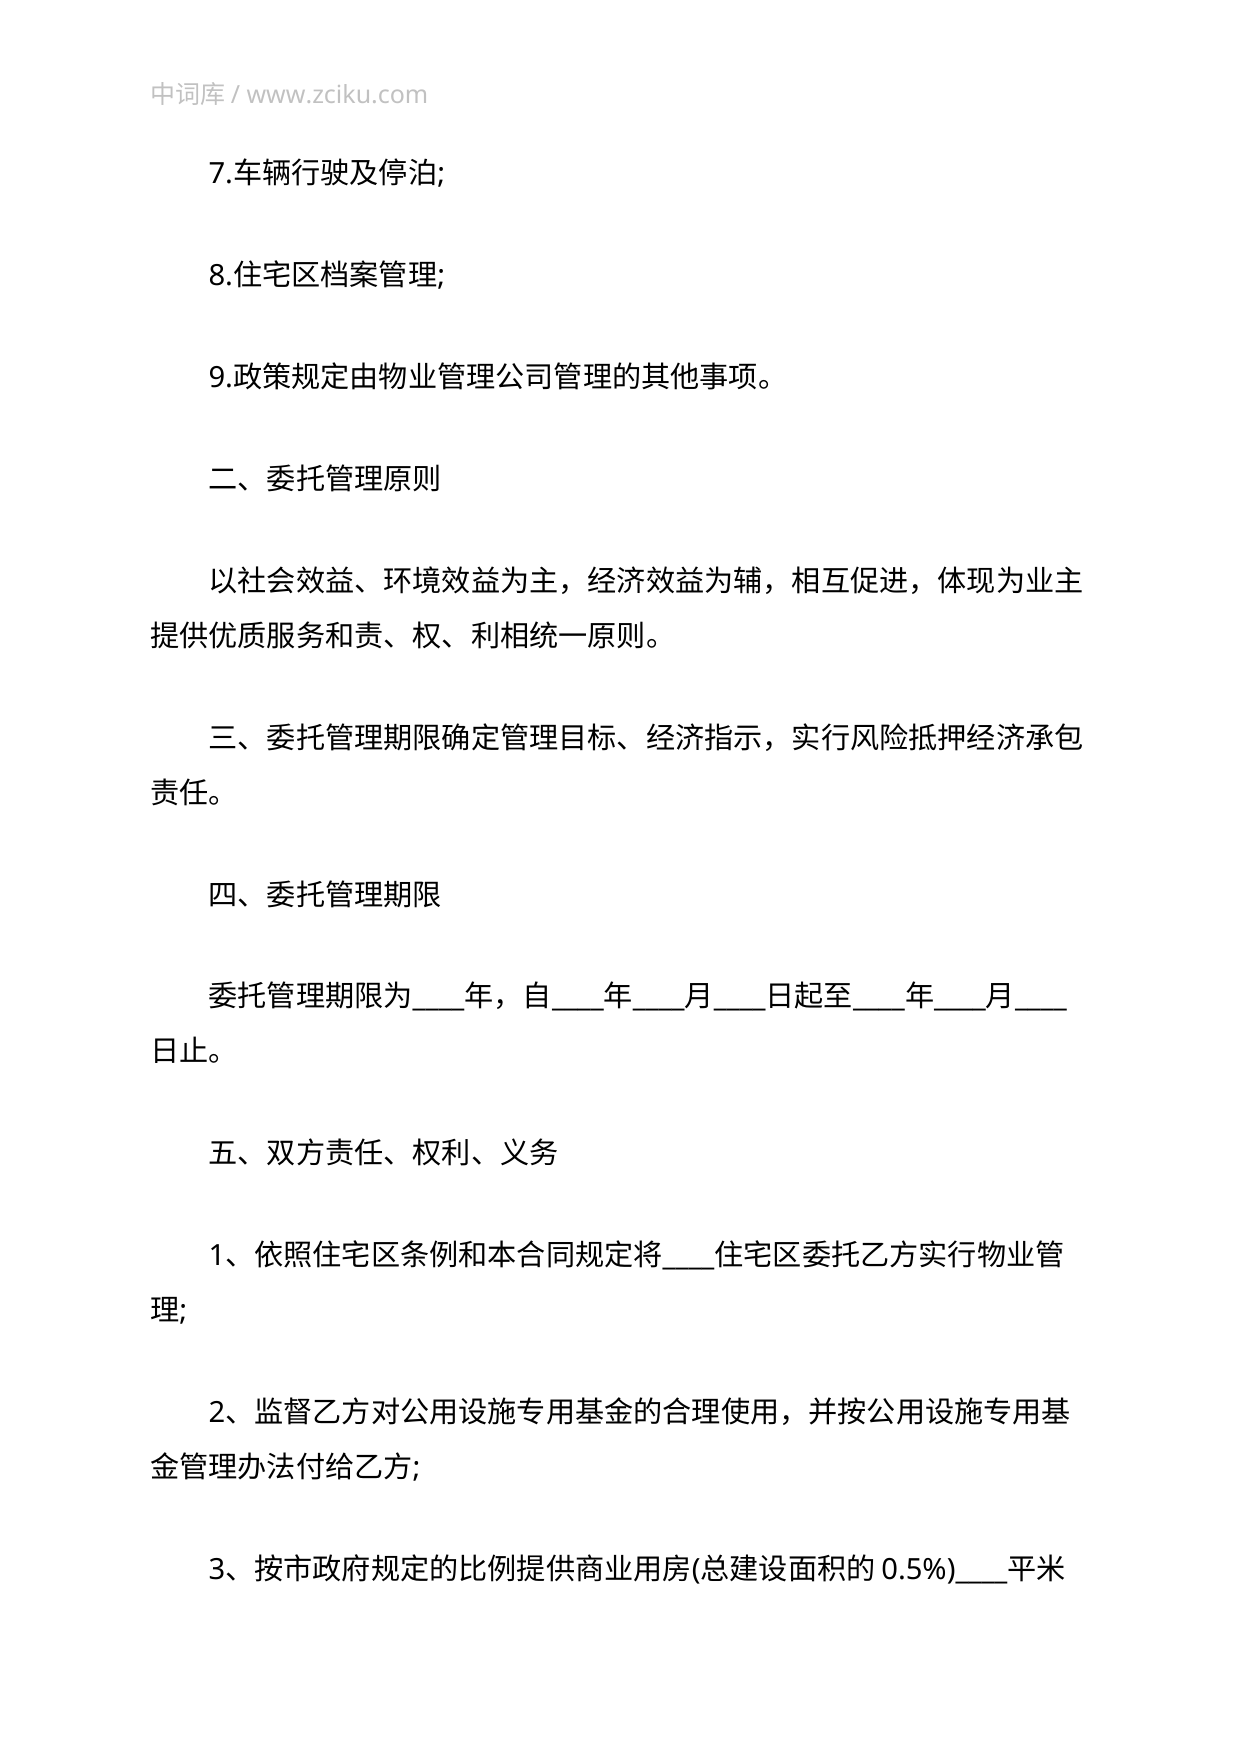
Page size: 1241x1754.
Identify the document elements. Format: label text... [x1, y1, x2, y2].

text 2、监督乙方对公用设施专用基金的合理使用，并按公用设施专用基金管理办法付给乙方; [150, 1388, 1090, 1486]
text 三、委托管理期限确定管理目标、经济指示，实行风险抵押经济承包责任。 [150, 714, 1090, 812]
text 五、双方责任、权利、义务 [150, 1129, 1090, 1172]
text 1、依照住宅区条例和本合同规定将____住宅区委托乙方实行物业管理; [150, 1231, 1090, 1329]
text 以社会效益、环境效益为主，经济效益为辅，相互促进，体现为业主提供优质服务和责、权、利相统一原则。 [150, 558, 1090, 655]
text 8.住宅区档案管理; [150, 252, 1090, 294]
text 9.政策规定由物业管理公司管理的其他事项。 [150, 354, 1090, 396]
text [150, 1545, 1090, 1588]
text 四、委托管理期限 [150, 871, 1090, 913]
text 7.车辆行驶及停泊; [150, 150, 1090, 192]
text 委托管理期限为____年，自____年____月____日起至____年____月____日止。 [150, 973, 1090, 1070]
text 二、委托管理原则 [150, 456, 1090, 498]
